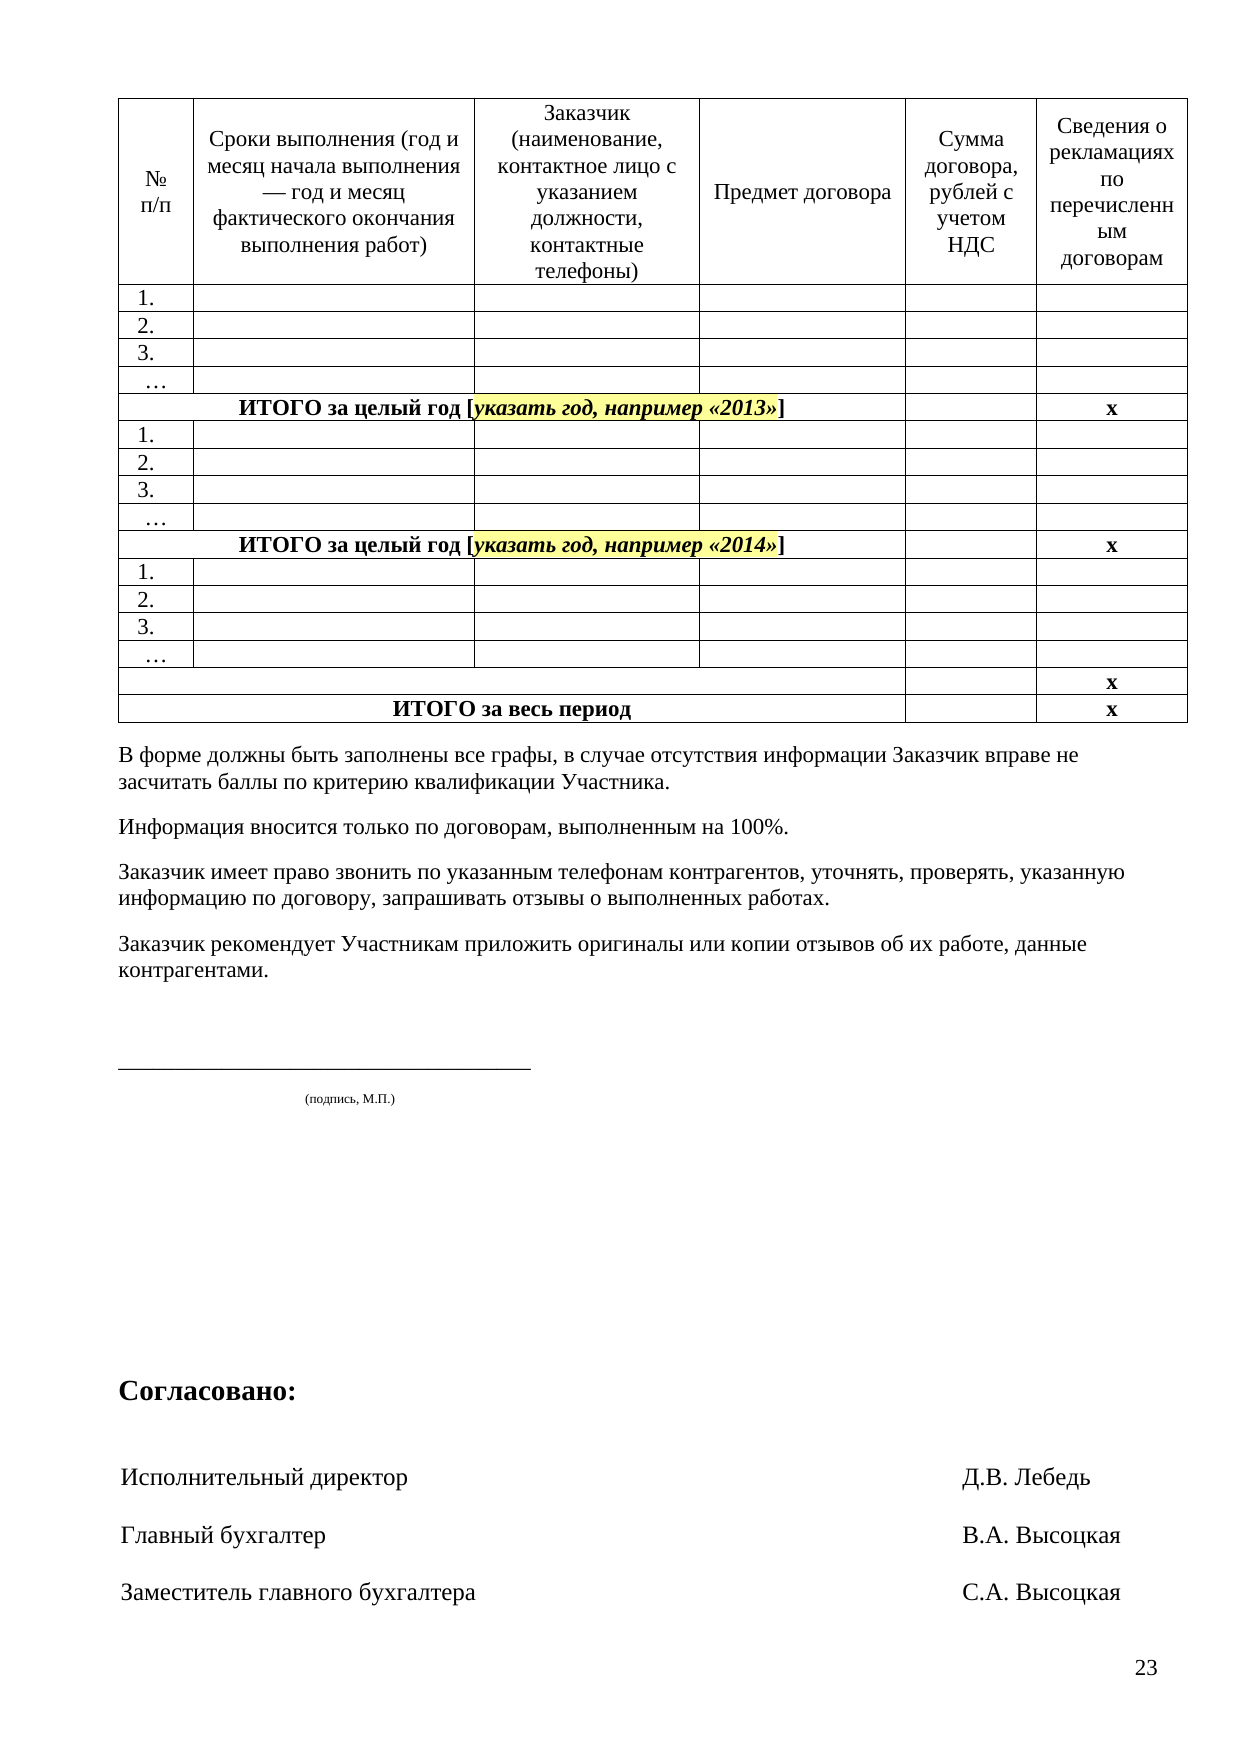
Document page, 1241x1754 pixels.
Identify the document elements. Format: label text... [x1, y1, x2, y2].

table_cell [700, 339, 905, 366]
table_cell Заместитель главного бухгалтера [109, 1578, 951, 1635]
table_cell [1037, 641, 1187, 667]
table_cell [194, 476, 474, 503]
table_cell [906, 613, 1036, 639]
table_cell х [1037, 394, 1187, 420]
table_cell [119, 586, 193, 612]
table_cell [475, 312, 699, 338]
table_cell [1037, 312, 1187, 338]
table_cell … [119, 367, 193, 393]
table_header Предмет договора [700, 99, 905, 283]
table_cell х [1037, 531, 1187, 557]
table_cell … [119, 641, 193, 667]
table_header Исполнительный директор [109, 1463, 951, 1520]
table_cell [119, 421, 193, 448]
table_cell [1037, 285, 1187, 311]
table_cell [700, 559, 905, 585]
table_cell [119, 613, 193, 639]
table_cell [475, 641, 699, 667]
text Заказчик рекомендует Участникам приложить оригиналы или копии отзывов об их работе, данные контрагентами. [118, 929, 1157, 982]
table_cell [475, 504, 699, 530]
table_cell [1037, 504, 1187, 530]
text ____________________________________ [118, 1046, 582, 1072]
table_cell [194, 449, 474, 475]
table_cell [194, 421, 474, 448]
table_cell [475, 367, 699, 393]
text (подпись, М.П.) [118, 1091, 582, 1118]
table_cell [475, 613, 699, 639]
table_cell [1037, 449, 1187, 475]
table_cell [906, 476, 1036, 503]
table_cell [119, 449, 193, 475]
table_cell [700, 367, 905, 393]
table_cell ИТОГО за целый год [указать год, например «2014»] [119, 531, 474, 557]
text Заказчик имеет право звонить по указанным телефонам контрагентов, уточнять, проверять, указанную информацию по договору, запрашивать отзывы о выполненных работах. [118, 858, 1157, 911]
table_cell [194, 504, 474, 530]
table_cell [700, 641, 905, 667]
table_cell [475, 339, 699, 366]
table_cell [906, 312, 1036, 338]
table_cell [906, 695, 1036, 722]
table_cell [194, 641, 474, 667]
table_cell [1037, 586, 1187, 612]
table_cell [194, 312, 474, 338]
table_cell [119, 285, 193, 311]
table_cell С.А. Высоцкая [951, 1578, 1169, 1635]
text Информация вносится только по договорам, выполненным на 100%. [118, 813, 1157, 839]
table_cell [906, 504, 1036, 530]
table_cell В.А. Высоцкая [951, 1520, 1169, 1577]
table_cell [119, 339, 193, 366]
table_cell [906, 449, 1036, 475]
table_cell ИТОГО за целый год [указать год, например «2013»] [119, 394, 474, 420]
table_cell [700, 449, 905, 475]
table_header Заказчик (наименование, контактное лицо с указанием должности, контактные телефоны) [475, 99, 699, 283]
table_cell [475, 559, 699, 585]
table_cell [700, 312, 905, 338]
table_cell [1037, 476, 1187, 503]
table_cell [1037, 339, 1187, 366]
table_cell [475, 476, 699, 503]
table_cell [1037, 559, 1187, 585]
table_cell [119, 476, 193, 503]
table_cell [119, 668, 905, 694]
table_cell [475, 421, 699, 448]
table_cell [906, 668, 1036, 694]
table_cell [194, 367, 474, 393]
table_cell [906, 285, 1036, 311]
table_cell [906, 531, 1036, 557]
text В форме должны быть заполнены все графы, в случае отсутствия информации Заказчик вправе не засчитать баллы по критерию квалификации Участника. [118, 742, 1157, 794]
table_cell [906, 641, 1036, 667]
table_cell [906, 559, 1036, 585]
table_cell [700, 586, 905, 612]
table_cell [906, 367, 1036, 393]
table_header Сроки выполнения (год и месяц начала выполнения — год и месяц фактического окончания выполнения работ) [194, 99, 474, 283]
table_header Сумма договора, рублей с учетом НДС [906, 99, 1036, 283]
table_cell [906, 339, 1036, 366]
table_cell [475, 285, 699, 311]
table_cell ИТОГО за весь период [119, 695, 905, 722]
table_cell [194, 339, 474, 366]
table_header Д.В. Лебедь [951, 1463, 1169, 1520]
table_cell [194, 586, 474, 612]
table_cell [194, 613, 474, 639]
table_header № п/п [119, 99, 193, 283]
table_cell х [1037, 668, 1187, 694]
table_cell [475, 586, 699, 612]
table_header Сведения о рекламациях по перечисленным договорам [1037, 99, 1187, 283]
table_cell [906, 421, 1036, 448]
table_cell [475, 449, 699, 475]
table_cell [906, 394, 1036, 420]
table_cell [194, 285, 474, 311]
table_cell [700, 476, 905, 503]
table_cell [119, 559, 193, 585]
text Согласовано: [118, 1373, 1157, 1407]
table_cell [700, 613, 905, 639]
table_cell [906, 586, 1036, 612]
table_cell [1037, 421, 1187, 448]
table_cell [1037, 613, 1187, 639]
table_cell [1037, 367, 1187, 393]
table_cell [700, 421, 905, 448]
table_cell … [119, 504, 193, 530]
table_cell Главный бухгалтер [109, 1520, 951, 1577]
table_cell ИТОГО за целый год [указать год, например «2013»] [777, 394, 905, 420]
table_cell х [1037, 695, 1187, 722]
table_cell [700, 504, 905, 530]
table_cell ИТОГО за целый год [указать год, например «2014»] [777, 531, 905, 557]
table_cell [700, 285, 905, 311]
table_cell [119, 312, 193, 338]
table_cell [194, 559, 474, 585]
